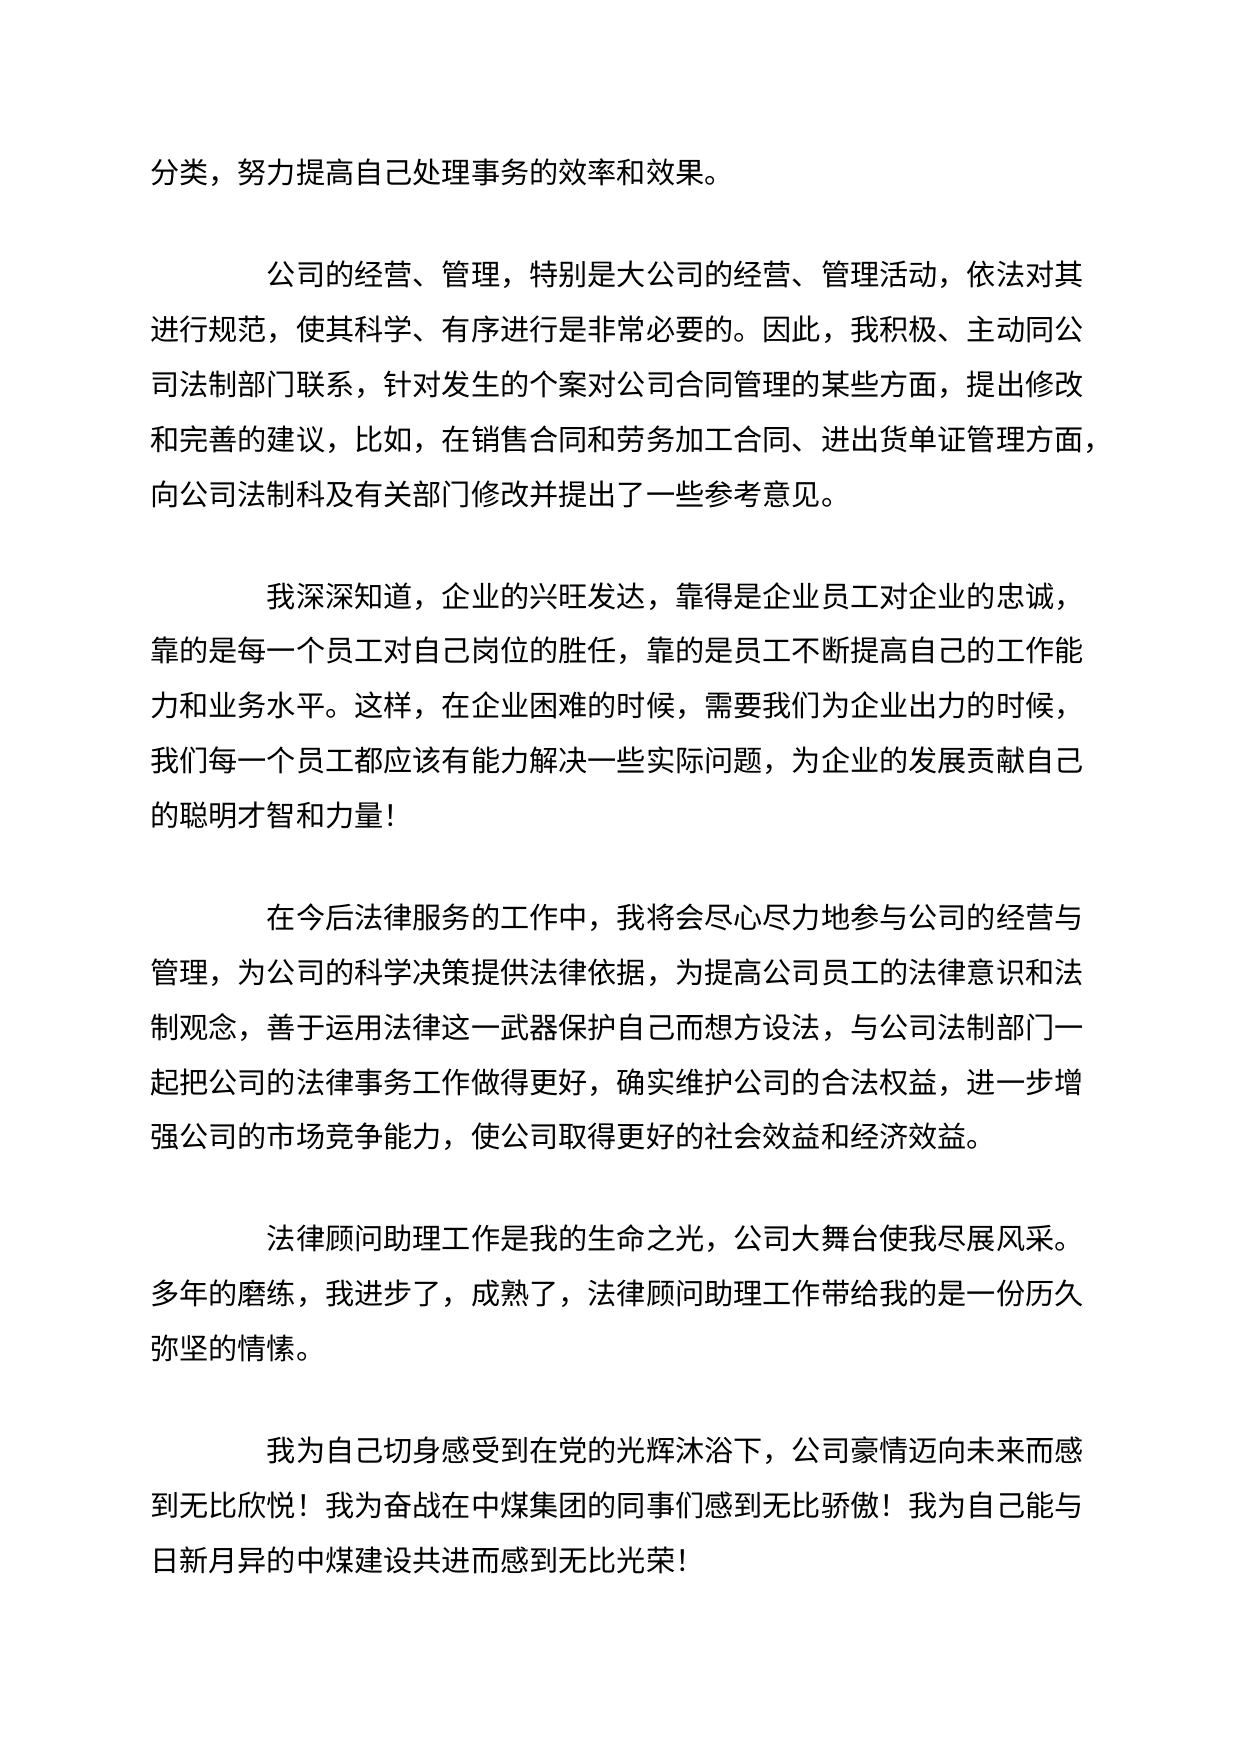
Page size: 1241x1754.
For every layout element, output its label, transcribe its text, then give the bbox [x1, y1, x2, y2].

text 法律顾问助理工作是我的生命之光，公司大舞台使我尽展风采。多年的磨练，我进步了，成熟了，法律顾问助理工作带给我的是一份历久弥坚的情愫。 [150, 1216, 1090, 1368]
text 我深深知道，企业的兴旺发达，靠得是企业员工对企业的忠诚，靠的是每一个员工对自己岗位的胜任，靠的是员工不断提高自己的工作能力和业务水平。这样，在企业困难的时候，需要我们为企业出力的时候，我们每一个员工都应该有能力解决一些实际问题，为企业的发展贡献自己的聪明才智和力量！ [150, 573, 1090, 835]
text 公司的经营、管理，特别是大公司的经营、管理活动，依法对其进行规范，使其科学、有序进行是非常必要的。因此，我积极、主动同公司法制部门联系，针对发生的个案对公司合同管理的某些方面，提出修改和完善的建议，比如，在销售合同和劳务加工合同、进出货单证管理方面，向公司法制科及有关部门修改并提出了一些参考意见。 [150, 252, 1090, 514]
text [150, 150, 1090, 192]
text 我为自己切身感受到在党的光辉沐浴下，公司豪情迈向未来而感到无比欣悦！我为奋战在中煤集团的同事们感到无比骄傲！我为自己能与日新月异的中煤建设共进而感到无比光荣！ [150, 1427, 1090, 1579]
text 在今后法律服务的工作中，我将会尽心尽力地参与公司的经营与管理，为公司的科学决策提供法律依据，为提高公司员工的法律意识和法制观念，善于运用法律这一武器保护自己而想方设法，与公司法制部门一起把公司的法律事务工作做得更好，确实维护公司的合法权益，进一步增强公司的市场竞争能力，使公司取得更好的社会效益和经济效益。 [150, 894, 1090, 1156]
